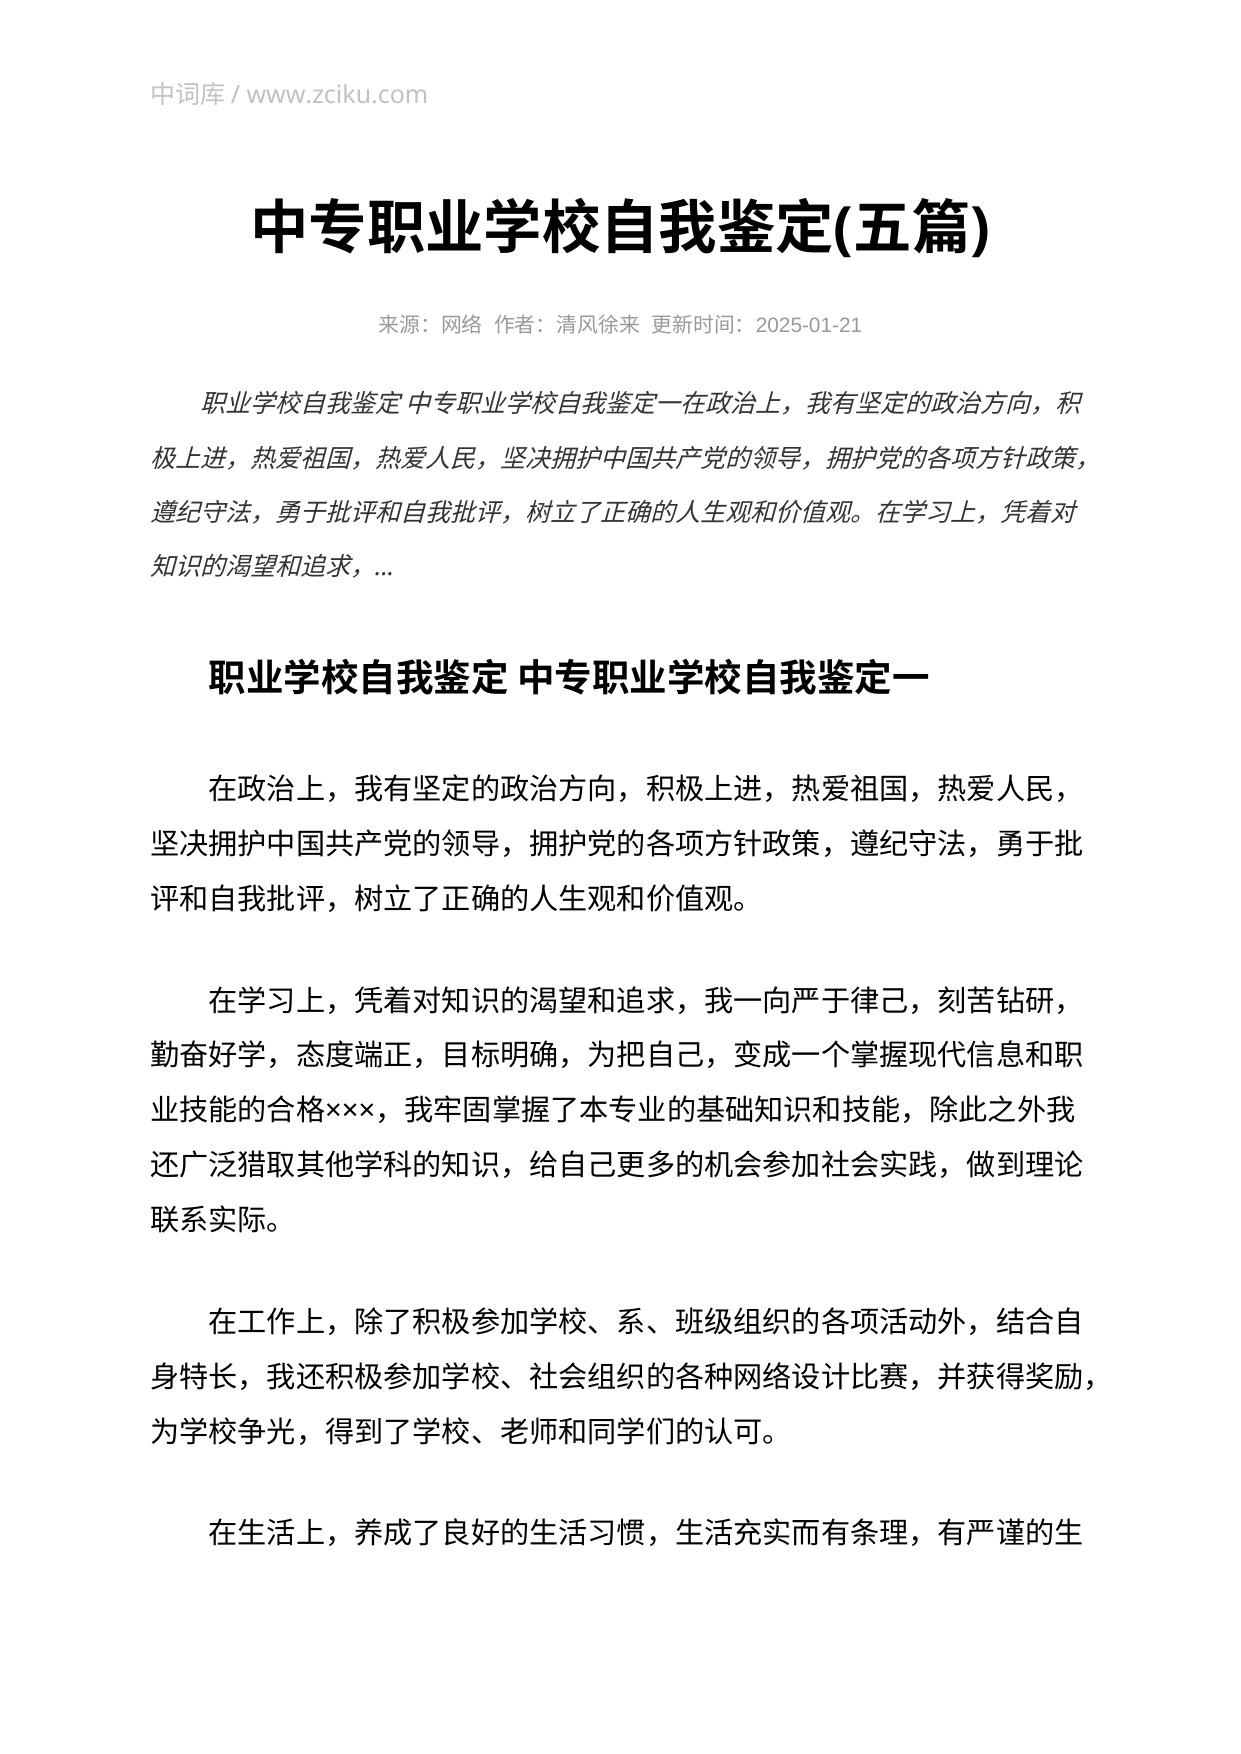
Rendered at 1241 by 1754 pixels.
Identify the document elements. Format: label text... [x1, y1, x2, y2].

text 来源：网络 作者：清风徐来 更新时间：2025-01-21 [150, 313, 1090, 337]
subtitle 中专职业学校自我鉴定(五篇) [150, 181, 1090, 266]
text 在学习上，凭着对知识的渴望和追求，我一向严于律己，刻苦钻研，勤奋好学，态度端正，目标明确，为把自己，变成一个掌握现代信息和职业技能的合格×××，我牢固掌握了本专业的基础知识和技能，除此之外我还广泛猎取其他学科的知识，给自己更多的机会参加社会实践，做到理论联系实际。 [150, 977, 1090, 1239]
text 在政治上，我有坚定的政治方向，积极上进，热爱祖国，热爱人民，坚决拥护中国共产党的领导，拥护党的各项方针政策，遵纪守法，勇于批评和自我批评，树立了正确的人生观和价值观。 [150, 766, 1090, 918]
text 职业学校自我鉴定 中专职业学校自我鉴定一 [150, 648, 1090, 702]
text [150, 1510, 1090, 1552]
text 在工作上，除了积极参加学校、系、班级组织的各项活动外，结合自身特长，我还积极参加学校、社会组织的各种网络设计比赛，并获得奖励，为学校争光，得到了学校、老师和同学们的认可。 [150, 1298, 1090, 1451]
text 职业学校自我鉴定 中专职业学校自我鉴定一在政治上，我有坚定的政治方向，积极上进，热爱祖国，热爱人民，坚决拥护中国共产党的领导，拥护党的各项方针政策，遵纪守法，勇于批评和自我批评，树立了正确的人生观和价值观。在学习上，凭着对知识的渴望和追求，... [150, 384, 1090, 583]
